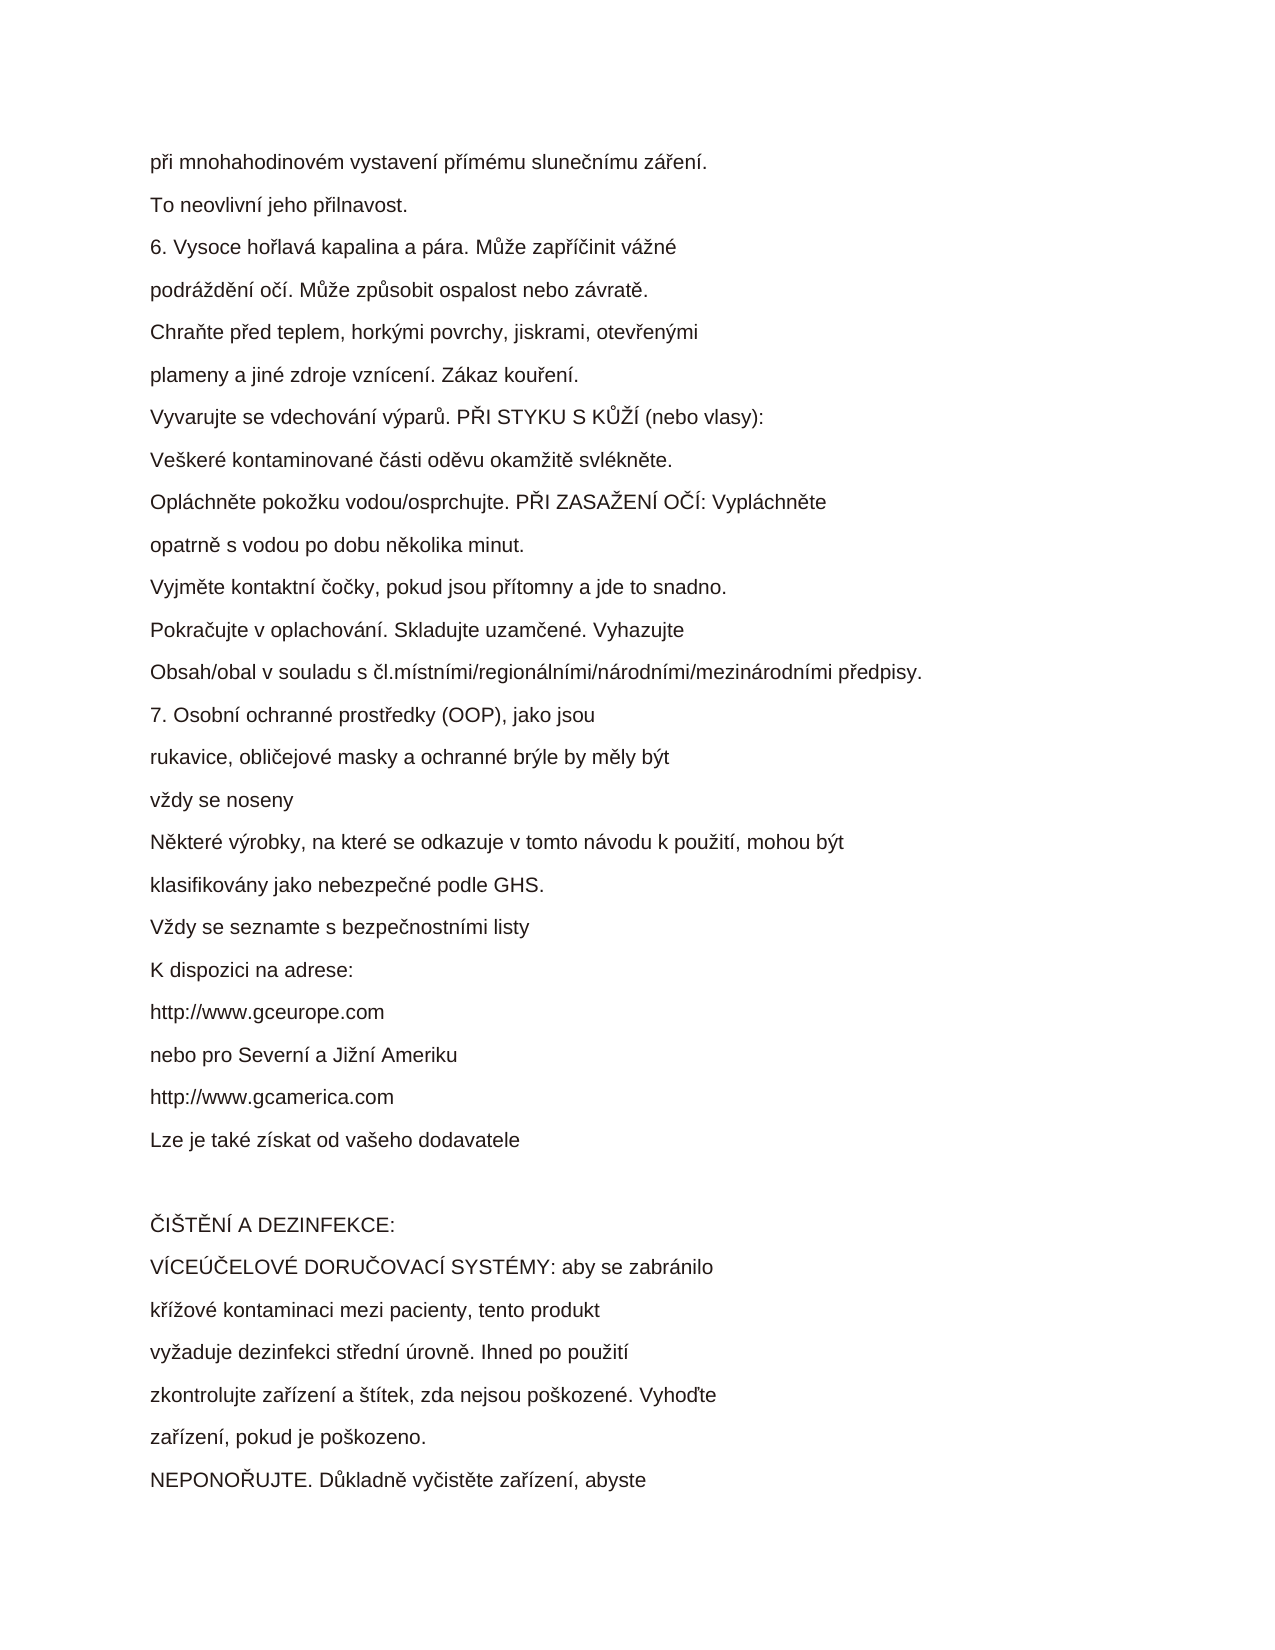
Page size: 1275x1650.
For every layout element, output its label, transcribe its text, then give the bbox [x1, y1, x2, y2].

text klasifikovány jako nebezpečné podle GHS. [150, 872, 1125, 896]
text Opláchněte pokožku vodou/osprchujte. PŘI ZASAŽENÍ OČÍ: Vypláchněte [150, 490, 1125, 514]
text NEPONOŘUJTE. Důkladně vyčistěte zařízení, abyste [150, 1467, 1125, 1491]
text Lze je také získat od vašeho dodavatele [150, 1127, 1125, 1151]
text zkontrolujte zařízení a štítek, zda nejsou poškozené. Vyhoďte [150, 1382, 1125, 1406]
text ČIŠTĚNÍ A DEZINFEKCE: [150, 1212, 1125, 1236]
text vždy se noseny [150, 787, 1125, 811]
text nebo pro Severní a Jižní Ameriku [150, 1042, 1125, 1066]
text rukavice, obličejové masky a ochranné brýle by měly být [150, 745, 1125, 769]
text Vyvarujte se vdechování výparů. PŘI STYKU S KŮŽÍ (nebo vlasy): [150, 405, 1125, 429]
text 7. Osobní ochranné prostředky (OOP), jako jsou [150, 702, 1125, 726]
text VÍCEÚČELOVÉ DORUČOVACÍ SYSTÉMY: aby se zabránilo [150, 1255, 1125, 1279]
text Vyjměte kontaktní čočky, pokud jsou přítomny a jde to snadno. [150, 575, 1125, 599]
text http://www.gceurope.com [150, 1000, 1125, 1024]
text zařízení, pokud je poškozeno. [150, 1425, 1125, 1449]
text Některé výrobky, na které se odkazuje v tomto návodu k použití, mohou být [150, 830, 1125, 854]
text To neovlivní jeho přilnavost. [150, 192, 1125, 216]
text vyžaduje dezinfekci střední úrovně. Ihned po použití [150, 1340, 1125, 1364]
text 6. Vysoce hořlavá kapalina a pára. Může zapříčinit vážné [150, 235, 1125, 259]
text Pokračujte v oplachování. Skladujte uzamčené. Vyhazujte [150, 617, 1125, 641]
text křížové kontaminaci mezi pacienty, tento produkt [150, 1297, 1125, 1321]
text http://www.gcamerica.com [150, 1085, 1125, 1109]
text plameny a jiné zdroje vznícení. Zákaz kouření. [150, 362, 1125, 386]
text K dispozici na adrese: [150, 957, 1125, 981]
text opatrně s vodou po dobu několika minut. [150, 532, 1125, 556]
text Veškeré kontaminované části oděvu okamžitě svlékněte. [150, 447, 1125, 471]
text podráždění očí. Může způsobit ospalost nebo závratě. [150, 277, 1125, 301]
text Obsah/obal v souladu s čl.místními/regionálními/národními/mezinárodními předpisy. [150, 660, 1125, 684]
text Vždy se seznamte s bezpečnostními listy [150, 915, 1125, 939]
text Chraňte před teplem, horkými povrchy, jiskrami, otevřenými [150, 320, 1125, 344]
text při mnohahodinovém vystavení přímému slunečnímu záření. [150, 150, 1125, 174]
